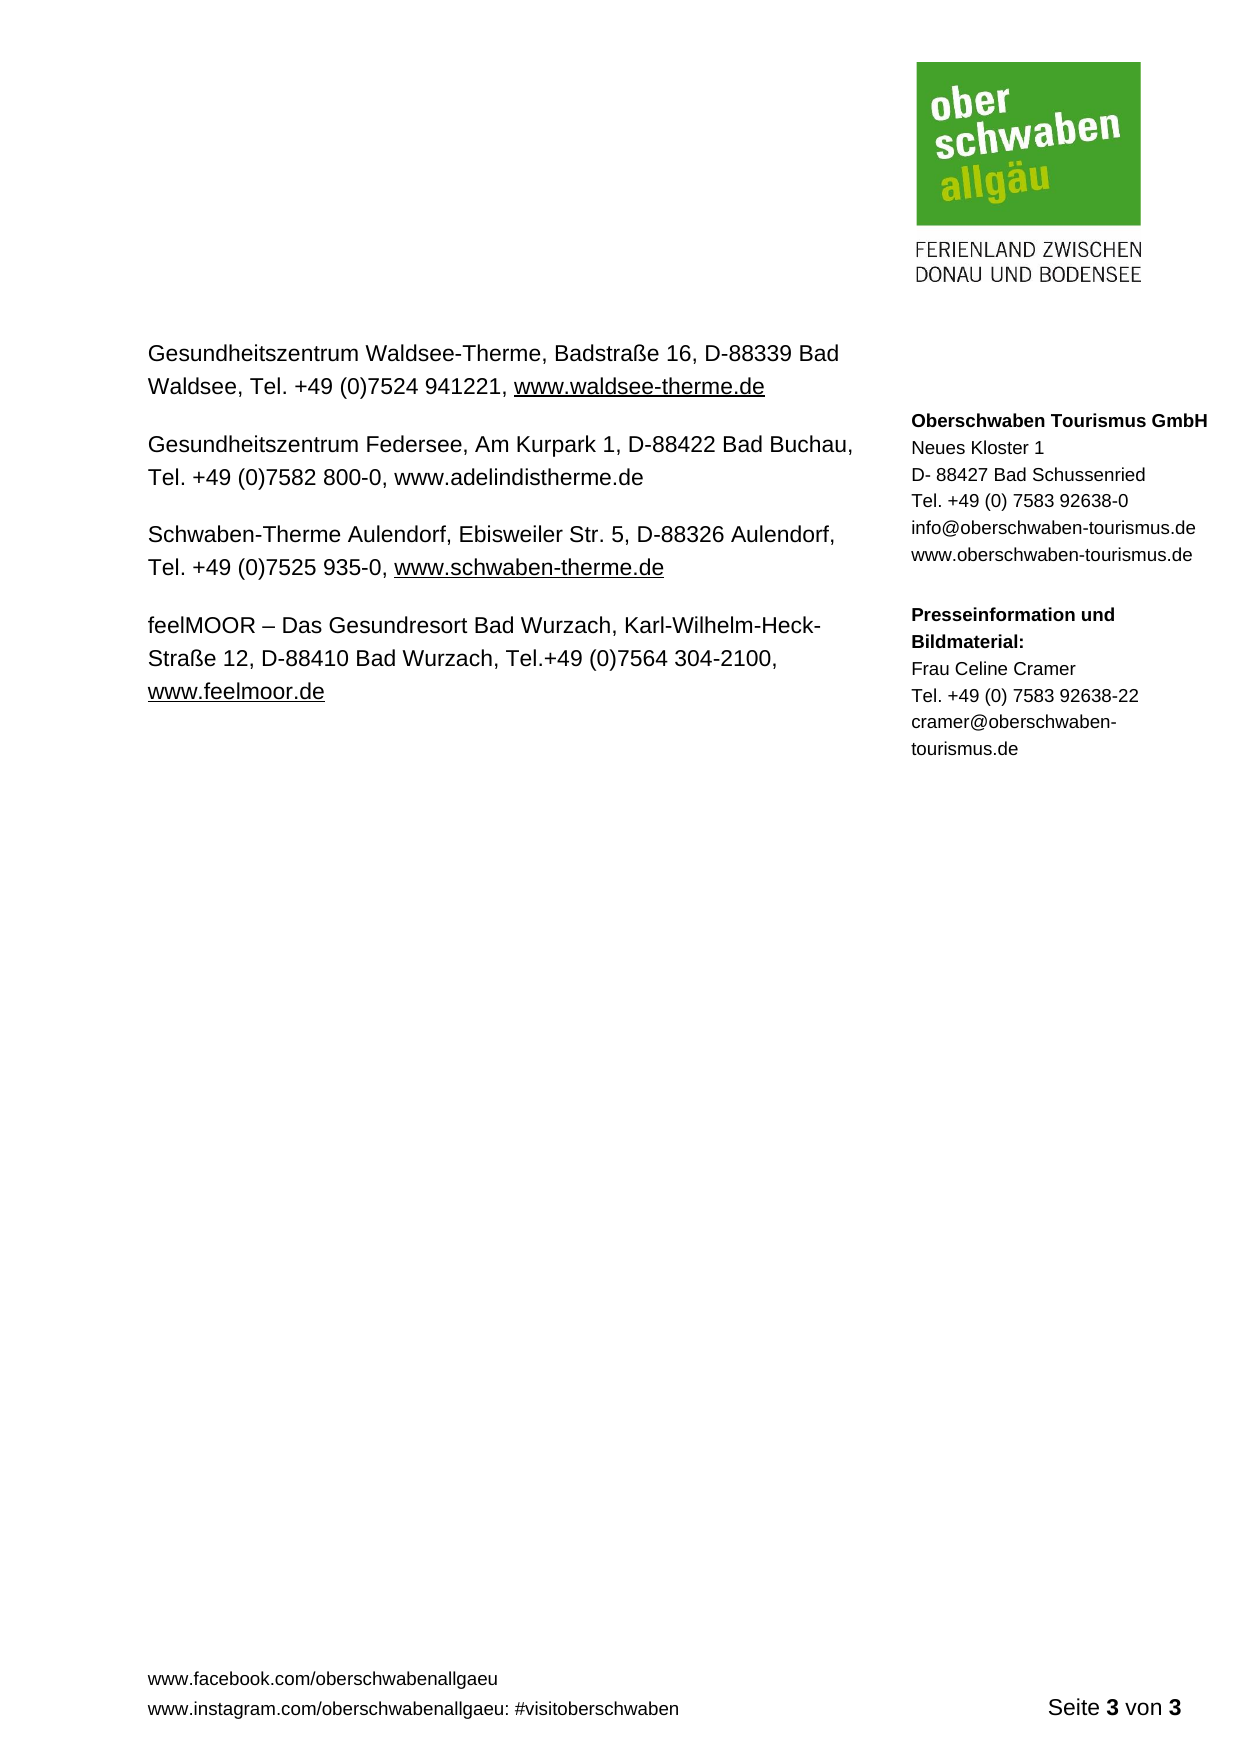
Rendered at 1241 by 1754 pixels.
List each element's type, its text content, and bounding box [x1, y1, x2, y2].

text Schwaben-Therme Aulendorf, Ebisweiler Str. 5, D-88326 Aulendorf, Tel. +49 (0)7525 935-0, www.schwaben-therme.de [148, 521, 871, 581]
text feelMOOR – Das Gesundresort Bad Wurzach, Karl-Wilhelm-Heck-Straße 12, D-88410 Bad Wurzach, Tel.+49 (0)7564 304-2100, www.feelmoor.de [148, 612, 871, 704]
text Gesundheitszentrum Federsee, Am Kurpark 1, D-88422 Bad Buchau, Tel. +49 (0)7582 800-0, www.adelindistherme.de [148, 431, 871, 490]
picture [916, 62, 1141, 282]
text Gesundheitszentrum Waldsee-Therme, Badstraße 16, D-88339 Bad Waldsee, Tel. +49 (0)7524 941221, www.waldsee-therme.de [148, 340, 871, 399]
